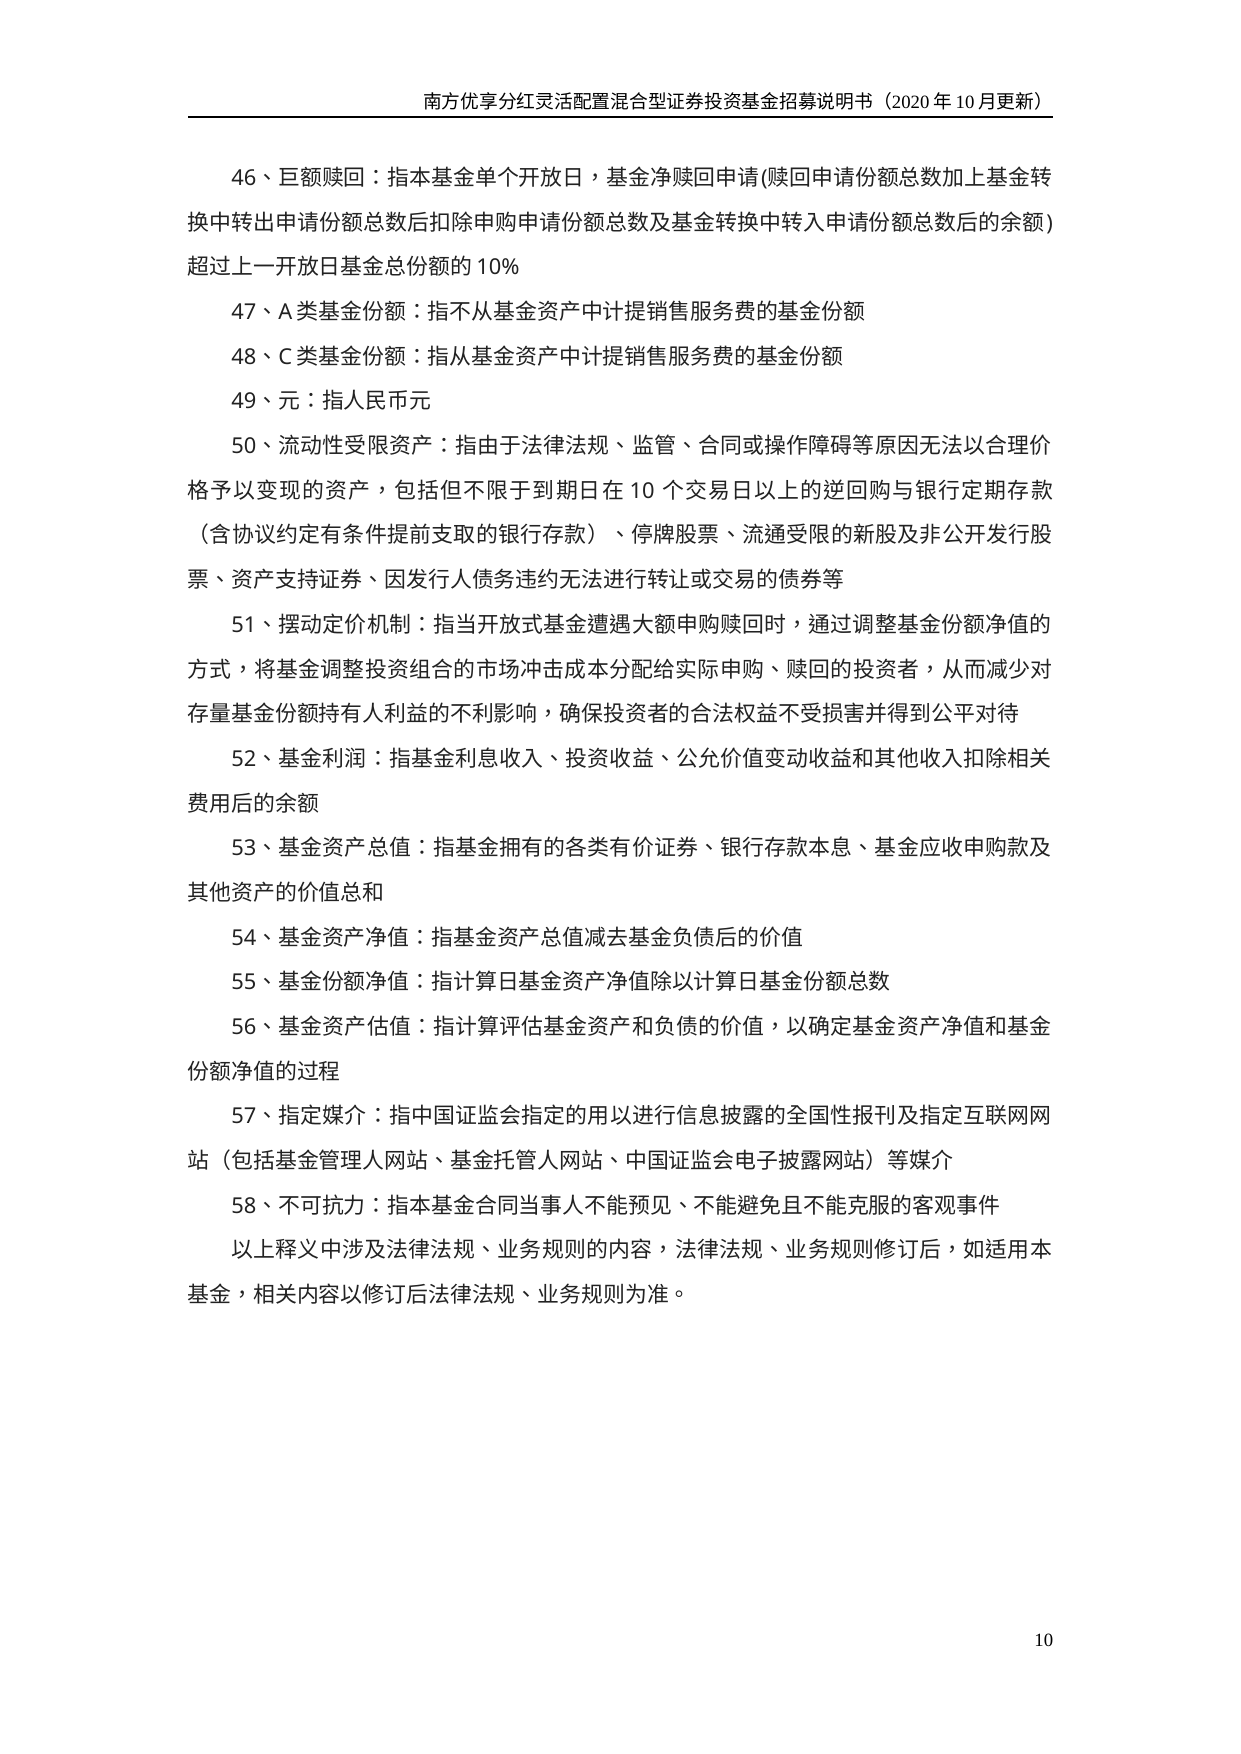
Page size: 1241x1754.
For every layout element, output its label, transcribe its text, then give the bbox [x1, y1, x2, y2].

text 52、基金利润：指基金利息收入、投资收益、公允价值变动收益和其他收入扣除相关费用后的余额 [187, 743, 1053, 817]
text 46、巨额赎回：指本基金单个开放日，基金净赎回申请(赎回申请份额总数加上基金转换中转出申请份额总数后扣除申购申请份额总数及基金转换中转入申请份额总数后的余额)超过上一开放日基金总份额的10% [187, 162, 1053, 281]
text 47、A类基金份额：指不从基金资产中计提销售服务费的基金份额 [187, 296, 1053, 326]
text 50、流动性受限资产：指由于法律法规、监管、合同或操作障碍等原因无法以合理价格予以变现的资产，包括但不限于到期日在10 个交易日以上的逆回购与银行定期存款（含协议约定有条件提前支取的银行存款）、停牌股票、流通受限的新股及非公开发行股票、资产支持证券、因发行人债务违约无法进行转让或交易的债券等 [187, 430, 1053, 594]
text 48、C类基金份额：指从基金资产中计提销售服务费的基金份额 [187, 341, 1053, 371]
text 51、摆动定价机制：指当开放式基金遭遇大额申购赎回时，通过调整基金份额净值的方式，将基金调整投资组合的市场冲击成本分配给实际申购、赎回的投资者，从而减少对存量基金份额持有人利益的不利影响，确保投资者的合法权益不受损害并得到公平对待 [187, 609, 1053, 728]
text 53、基金资产总值：指基金拥有的各类有价证券、银行存款本息、基金应收申购款及其他资产的价值总和 [187, 832, 1053, 907]
text 57、指定媒介：指中国证监会指定的用以进行信息披露的全国性报刊及指定互联网网站（包括基金管理人网站、基金托管人网站、中国证监会电子披露网站）等媒介 [187, 1100, 1053, 1175]
text 以上释义中涉及法律法规、业务规则的内容，法律法规、业务规则修订后，如适用本基金，相关内容以修订后法律法规、业务规则为准。 [187, 1234, 1053, 1309]
text 54、基金资产净值：指基金资产总值减去基金负债后的价值 [187, 922, 1053, 951]
text 58、不可抗力：指本基金合同当事人不能预见、不能避免且不能克服的客观事件 [187, 1190, 1053, 1219]
text 55、基金份额净值：指计算日基金资产净值除以计算日基金份额总数 [187, 966, 1053, 996]
text 56、基金资产估值：指计算评估基金资产和负债的价值，以确定基金资产净值和基金份额净值的过程 [187, 1011, 1053, 1086]
text 49、元：指人民币元 [187, 385, 1053, 415]
